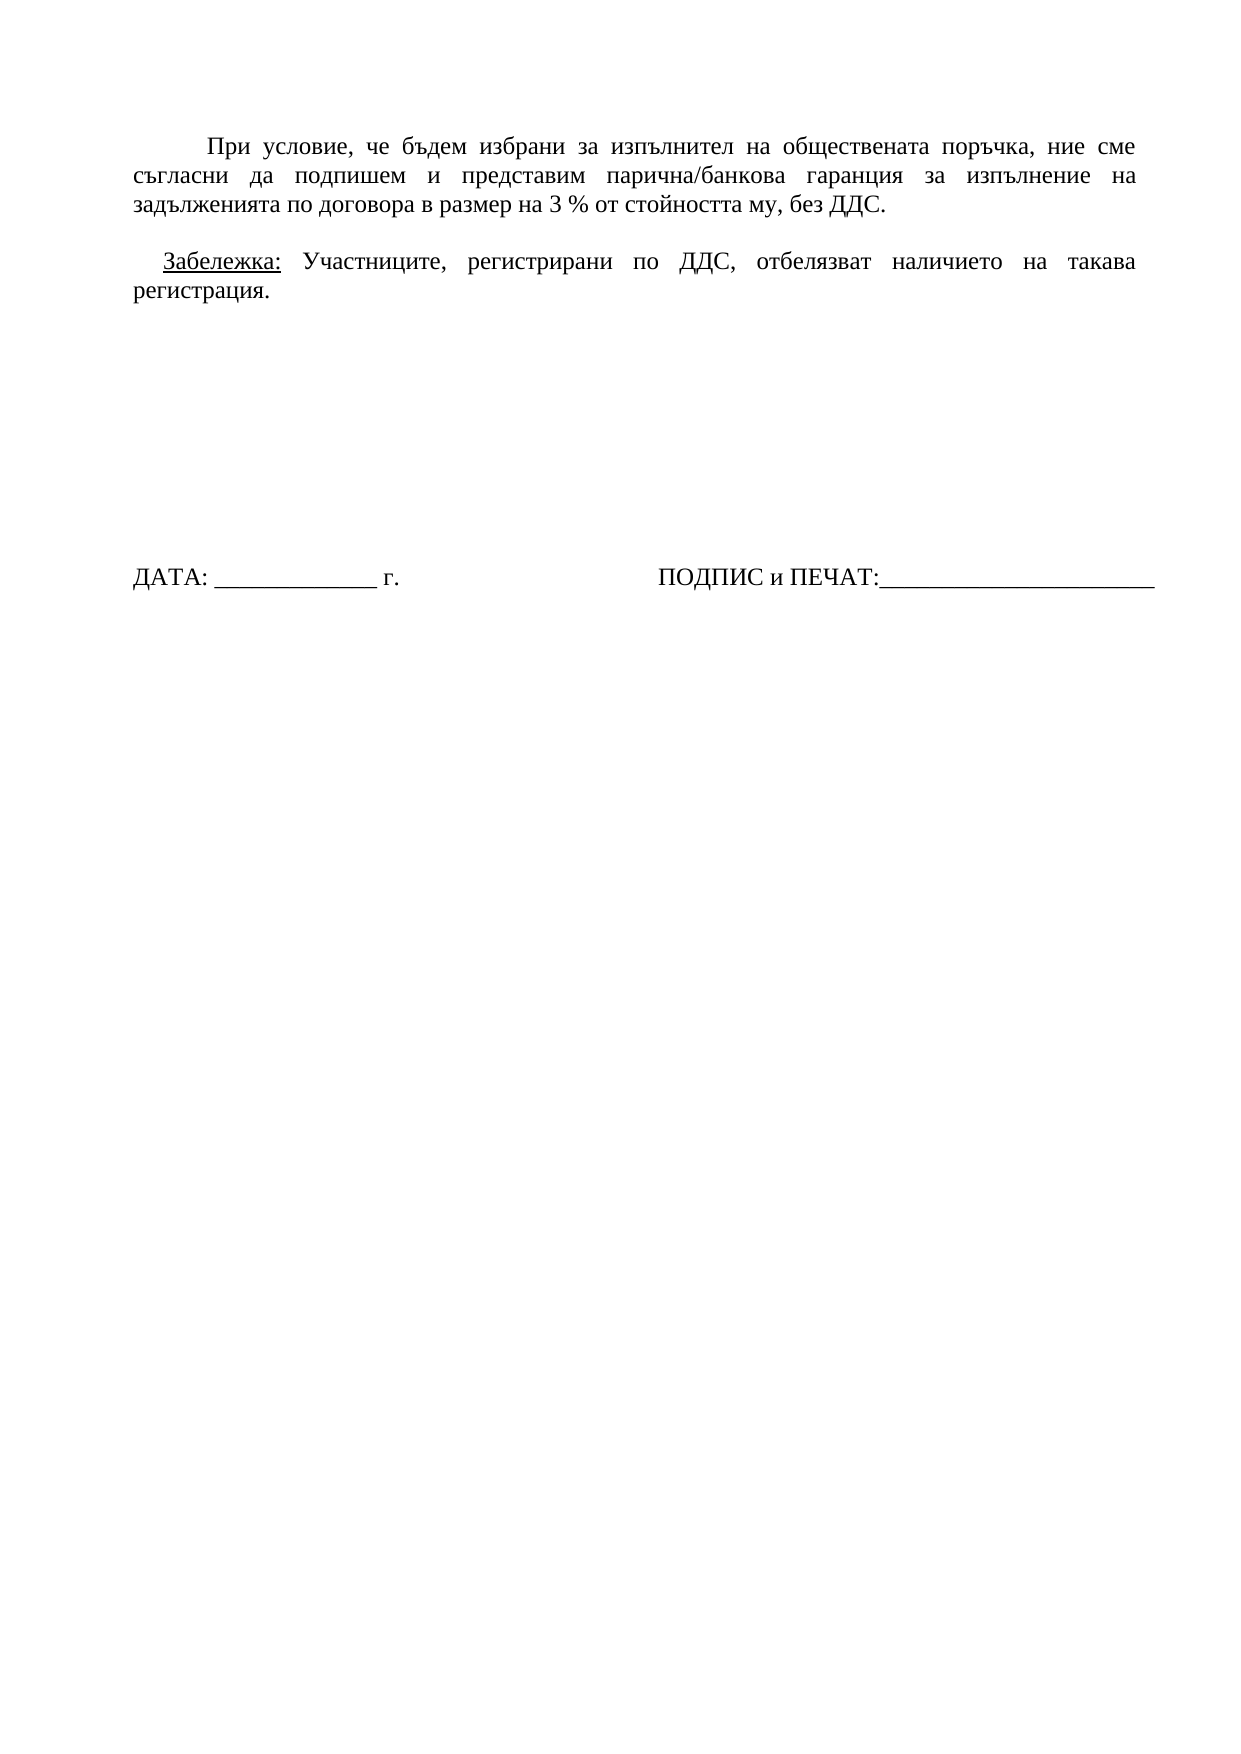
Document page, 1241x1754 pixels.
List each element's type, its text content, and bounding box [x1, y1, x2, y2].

text ДАТА: _____________ г. ПОДПИС и ПЕЧАТ:______________________ [133, 562, 1156, 591]
list При условие, че бъдем избрани за изпълнител на обществената поръчка, ние сме съгласни да подпишем и представим парична/банкова гаранция за изпълнение на задълженията по договора в размер на 3 % от стойността му, без ДДС. [133, 131, 1137, 217]
text Забележка: Участниците, регистрирани по ДДС, отбелязват наличието на такава регистрация. [133, 246, 1137, 304]
